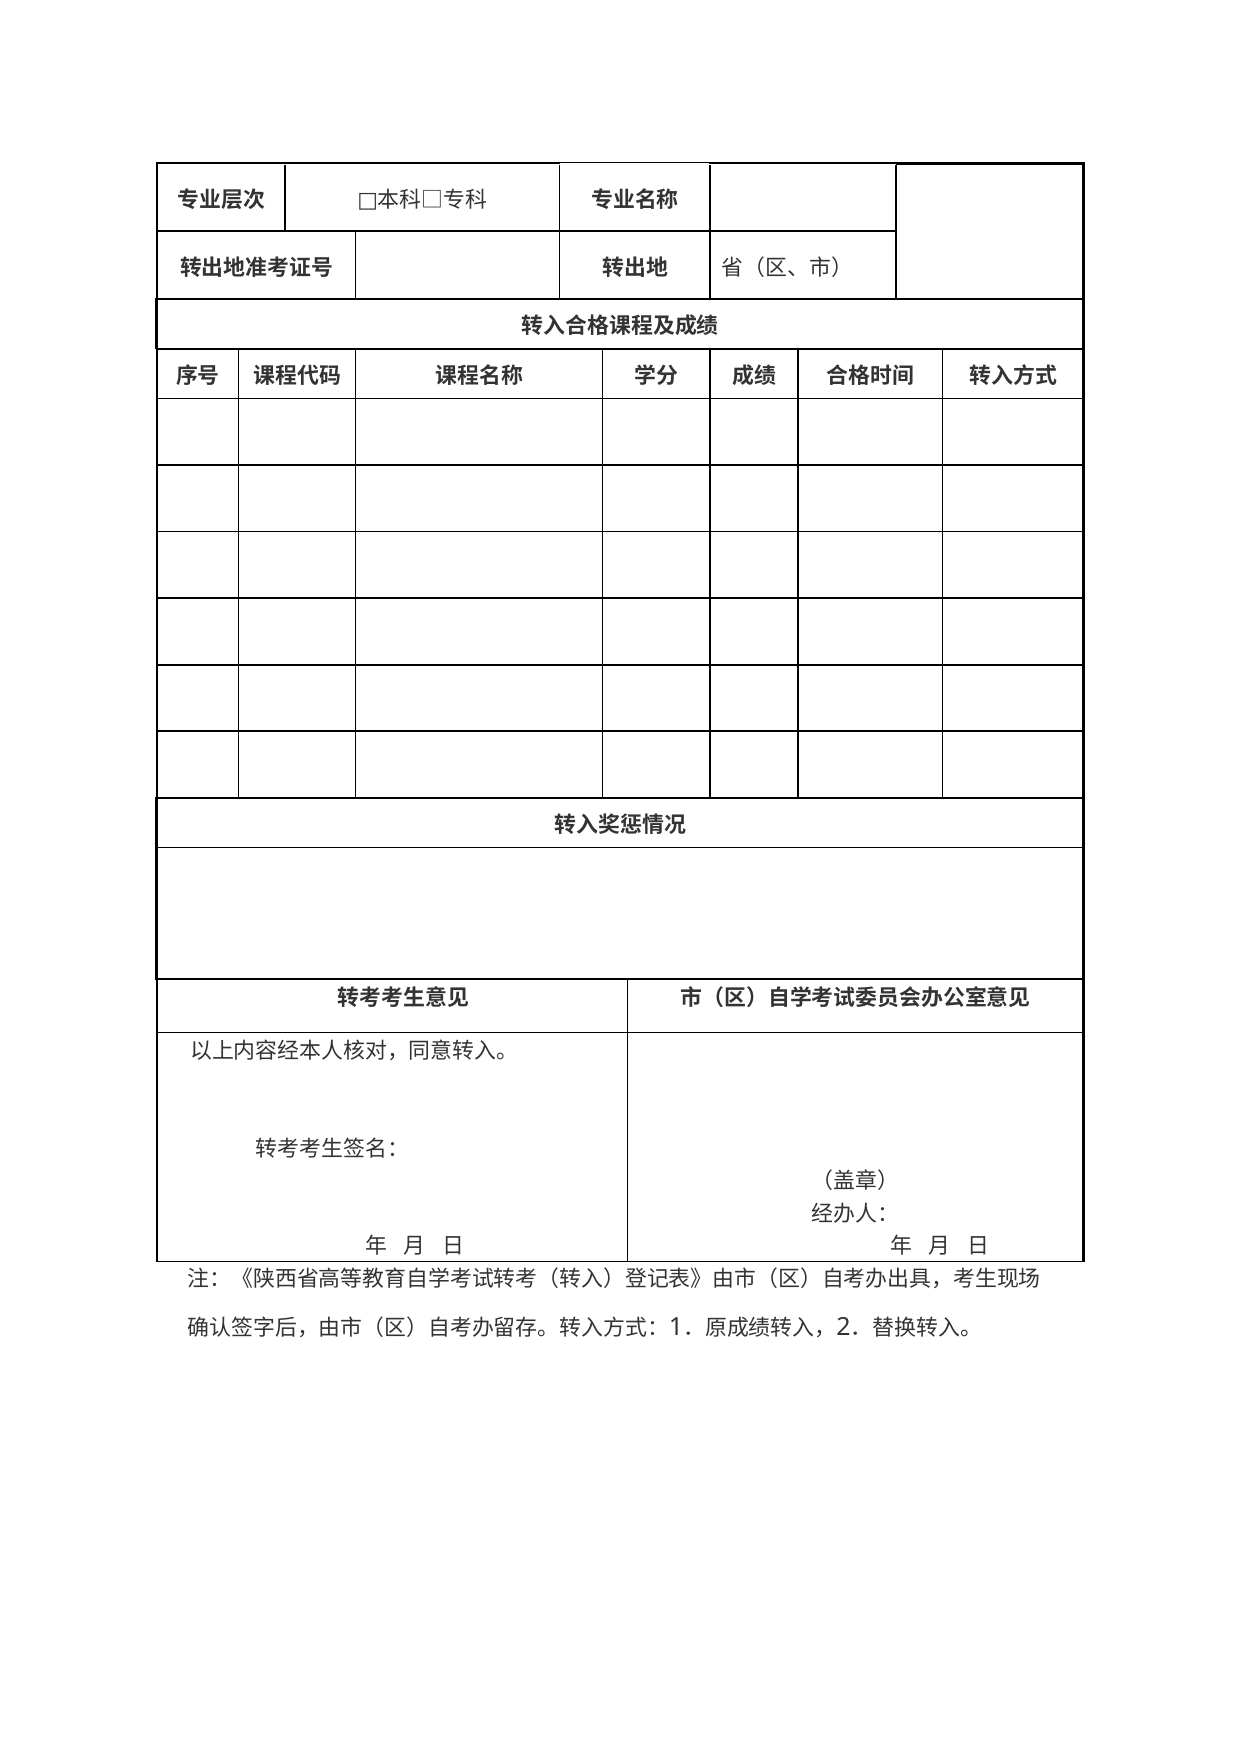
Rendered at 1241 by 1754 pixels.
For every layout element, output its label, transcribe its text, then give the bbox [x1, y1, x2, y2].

table_cell [239, 532, 355, 597]
table_cell 专业名称 [559, 163, 710, 230]
table_cell [239, 666, 355, 730]
table_cell [710, 164, 896, 230]
table_cell [603, 599, 709, 664]
table_cell [711, 732, 797, 797]
table_cell [711, 666, 797, 730]
table_cell 市（区）自学考试委员会办公室意见 [628, 980, 1082, 1032]
table_cell 转出地准考证号 [158, 232, 355, 298]
table_cell 课程名称 [356, 350, 602, 398]
table_cell 转考考生意见 [158, 980, 627, 1032]
text 注：《陕西省高等教育自学考试转考（转入）登记表》由市（区）自考办出具，考生现场确认签字后，由市（区）自考办留存。转入方式：1．原成绩转入，2．替换转入。 [187, 1262, 1053, 1358]
table_cell [356, 232, 559, 298]
table_cell （盖章） 经办人： 年 月 日 [628, 1033, 1082, 1261]
table_cell [356, 666, 602, 730]
table_cell [158, 599, 238, 664]
table_cell 学分 [603, 350, 709, 398]
table_cell 合格时间 [799, 350, 942, 398]
table_cell [239, 732, 355, 797]
table_cell [356, 399, 602, 464]
table_cell 转入奖惩情况 [158, 799, 1082, 847]
table_cell [711, 599, 797, 664]
table_cell [799, 666, 942, 730]
table_cell [158, 532, 238, 597]
table_cell 序号 [158, 350, 238, 398]
table_cell [158, 666, 238, 730]
table_cell [711, 466, 797, 531]
table_cell [799, 732, 942, 797]
table_cell [356, 466, 602, 531]
table_cell [711, 399, 797, 464]
table_cell [943, 599, 1082, 664]
table_cell [943, 399, 1082, 464]
table_cell 转入方式 [943, 350, 1082, 398]
table_cell [603, 532, 709, 597]
table_cell 专业层次 [158, 164, 285, 230]
table_cell [799, 399, 942, 464]
table_cell [799, 466, 942, 531]
table_cell [158, 732, 238, 797]
table_cell 成绩 [711, 350, 797, 398]
table_cell [356, 532, 602, 597]
table_cell [239, 466, 355, 531]
table_cell [239, 399, 355, 464]
table_cell [943, 732, 1082, 797]
table_cell □本科□专科 [285, 164, 559, 230]
table_cell [356, 732, 602, 797]
table_cell 以上内容经本人核对，同意转入。 转考考生签名： 年 月 日 [158, 1033, 627, 1261]
table_cell [158, 848, 1082, 978]
table_cell [799, 599, 942, 664]
table_cell [799, 532, 942, 597]
table_cell 转入合格课程及成绩 [158, 300, 1082, 348]
table_cell 省（区、市） [711, 232, 895, 298]
table_cell [943, 466, 1082, 531]
table_cell [603, 466, 709, 531]
table_cell [603, 666, 709, 730]
table_cell [158, 399, 238, 464]
table_cell [356, 599, 602, 664]
table_cell 转出地 [560, 232, 709, 298]
table_cell 课程代码 [239, 350, 355, 398]
table_cell [603, 399, 709, 464]
table_cell [943, 666, 1082, 730]
table_cell [943, 532, 1082, 597]
table_cell [239, 599, 355, 664]
table_cell [603, 732, 709, 797]
table_cell [158, 466, 238, 531]
table_cell [711, 532, 797, 597]
